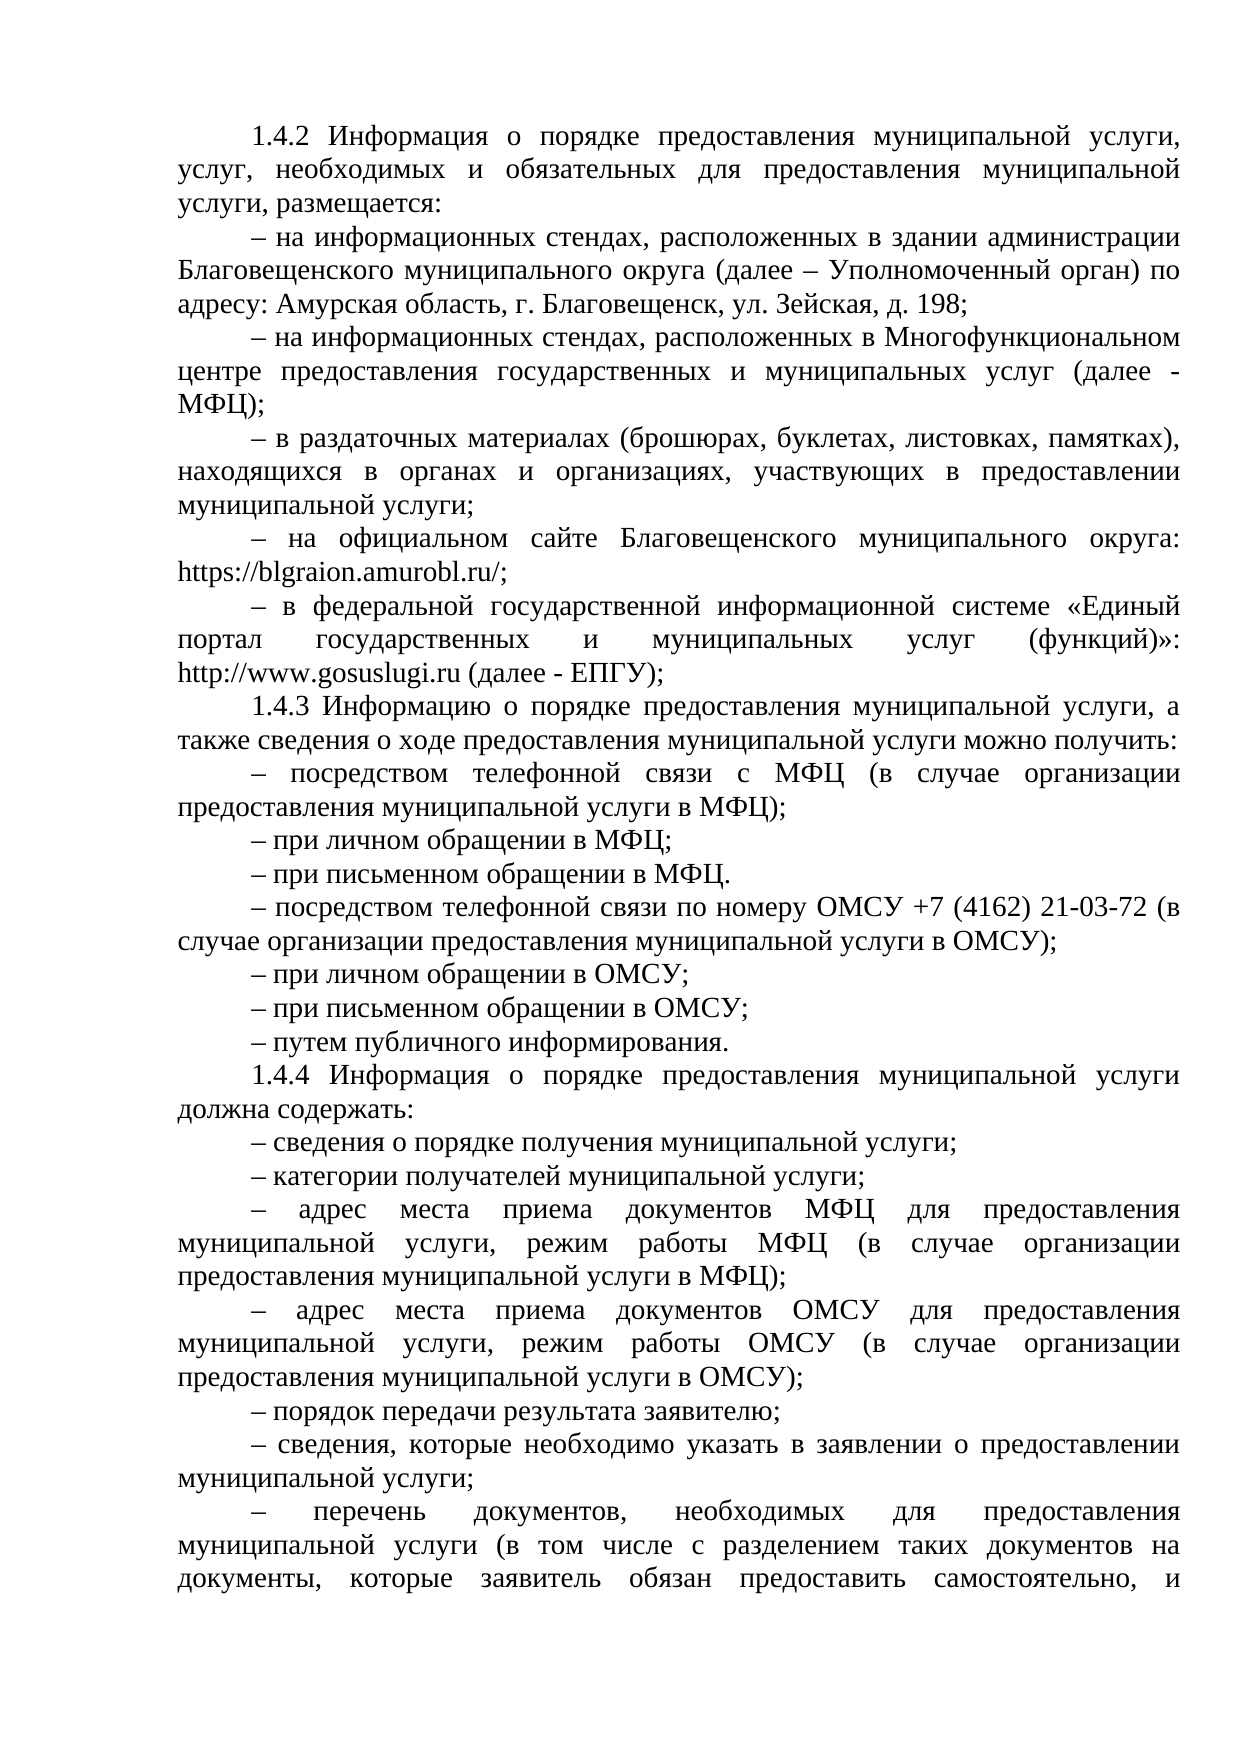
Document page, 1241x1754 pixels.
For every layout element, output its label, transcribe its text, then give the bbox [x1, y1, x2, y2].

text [177, 1493, 1181, 1594]
text ‒ сведения о порядке получения муниципальной услуги; [177, 1124, 1181, 1158]
text ‒ категории получателей муниципальной услуги; [177, 1158, 1181, 1191]
text ‒ на официальном сайте Благовещенского муниципального округа: https://blgraion.amurobl.ru/; [177, 521, 1181, 588]
text ‒ при письменном обращении в МФЦ. [177, 856, 1181, 889]
text ‒ сведения, которые необходимо указать в заявлении о предоставлении муниципальной услуги; [177, 1426, 1181, 1493]
text ‒ адрес места приема документов МФЦ для предоставления муниципальной услуги, режим работы МФЦ (в случае организации предоставления муниципальной услуги в МФЦ); [177, 1191, 1181, 1292]
text 1.4.3 Информацию о порядке предоставления муниципальной услуги, а также сведения о ходе предоставления муниципальной услуги можно получить: [177, 688, 1181, 755]
text ‒ в раздаточных материалах (брошюрах, буклетах, листовках, памятках), находящихся в органах и организациях, участвующих в предоставлении муниципальной услуги; [177, 420, 1181, 521]
text ‒ на информационных стендах, расположенных в Многофункциональном центре предоставления государственных и муниципальных услуг (далее - МФЦ); [177, 319, 1181, 420]
text ‒ при письменном обращении в ОМСУ; [177, 990, 1181, 1024]
text ‒ при личном обращении в ОМСУ; [177, 957, 1181, 990]
text ‒ адрес места приема документов ОМСУ для предоставления муниципальной услуги, режим работы ОМСУ (в случае организации предоставления муниципальной услуги в ОМСУ); [177, 1292, 1181, 1393]
text ‒ посредством телефонной связи с МФЦ (в случае организации предоставления муниципальной услуги в МФЦ); [177, 755, 1181, 822]
text ‒ посредством телефонной связи по номеру ОМСУ +7 (4162) 21-03-72 (в случае организации предоставления муниципальной услуги в ОМСУ); [177, 889, 1181, 957]
text ‒ на информационных стендах, расположенных в здании администрации Благовещенского муниципального округа (далее – Уполномоченный орган) по адресу: Амурская область, г. Благовещенск, ул. Зейская, д. 198; [177, 219, 1181, 319]
text 1.4.4 Информация о порядке предоставления муниципальной услуги должна содержать: [177, 1057, 1181, 1124]
text ‒ при личном обращении в МФЦ; [177, 822, 1181, 856]
text 1.4.2 Информация о порядке предоставления муниципальной услуги, услуг, необходимых и обязательных для предоставления муниципальной услуги, размещается: [177, 118, 1181, 219]
text ‒ порядок передачи результата заявителю; [177, 1393, 1181, 1426]
text ‒ путем публичного информирования. [177, 1024, 1181, 1057]
text ‒ в федеральной государственной информационной системе «Единый портал государственных и муниципальных услуг (функций)»: http://www.gosuslugi.ru (далее - ЕПГУ); [177, 588, 1181, 688]
